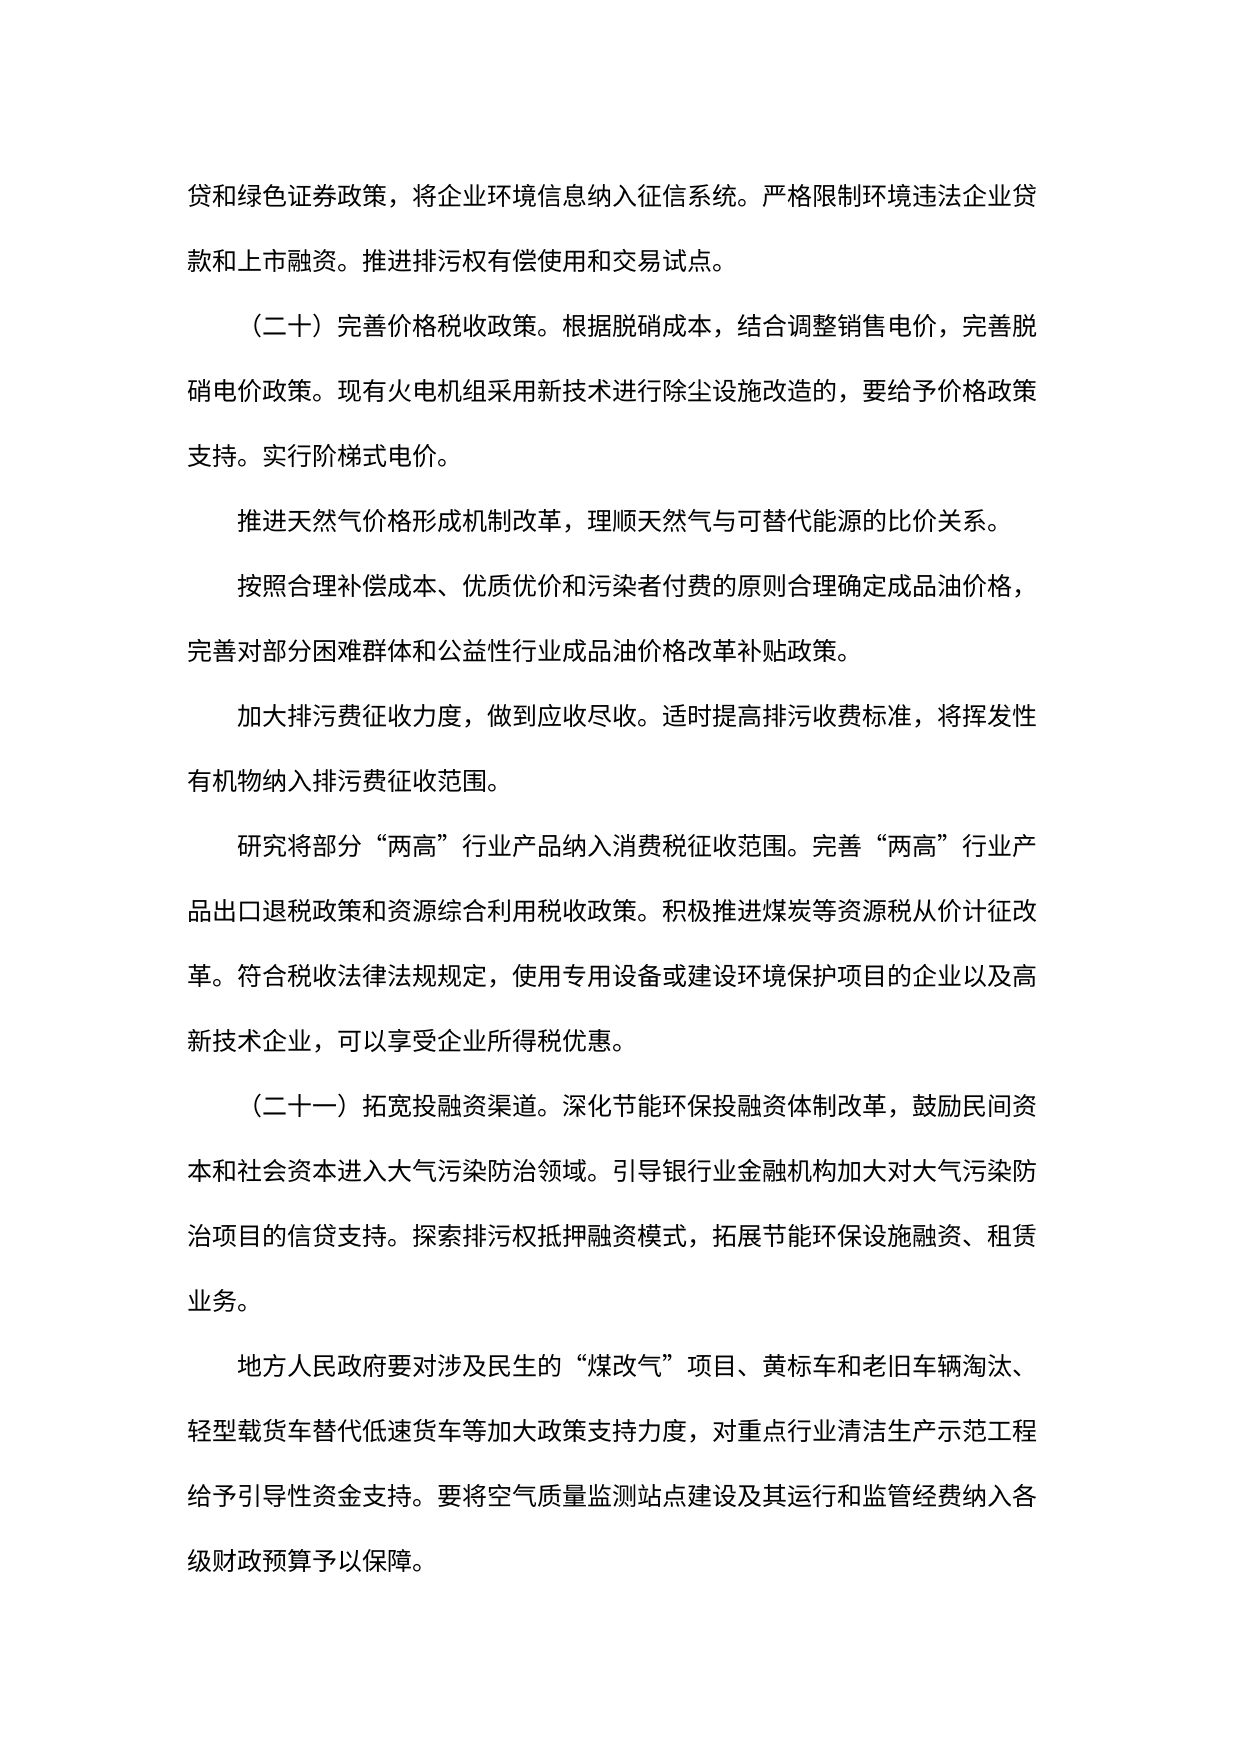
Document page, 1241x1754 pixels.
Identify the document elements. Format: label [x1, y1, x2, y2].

text [187, 162, 1053, 1592]
